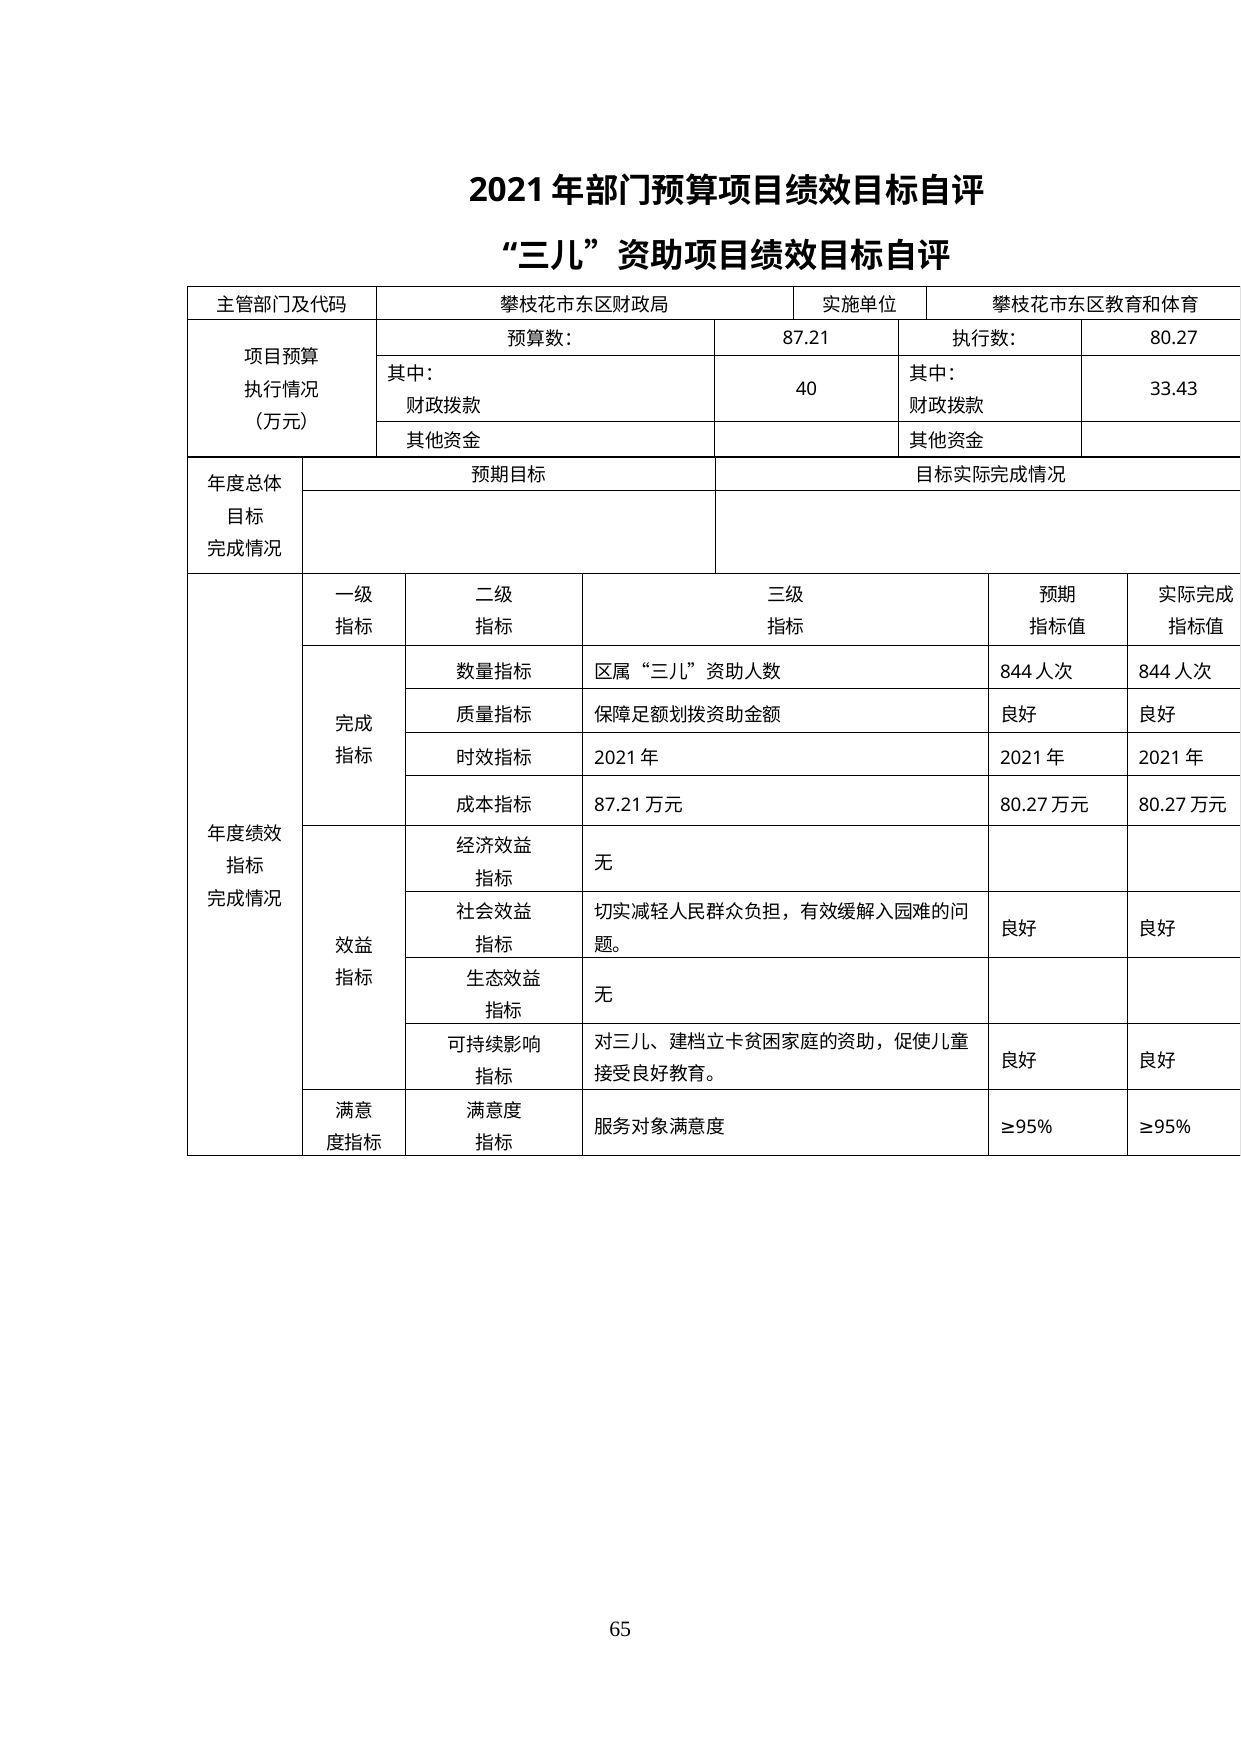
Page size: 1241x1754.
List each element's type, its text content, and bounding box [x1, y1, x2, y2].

table_cell [1128, 826, 1240, 891]
table_cell [989, 958, 1127, 1023]
table_cell 经济效益 指标 [406, 826, 582, 891]
table_cell 预期 指标值 [989, 574, 1127, 645]
table_cell 数量指标 [406, 646, 582, 688]
table_cell 87.21 [715, 320, 898, 355]
table_cell 预算数： [377, 320, 714, 355]
table_header 2021年部门预算项目绩效目标自评 “三儿”资助项目绩效目标自评 [188, 156, 1240, 286]
table_cell 87.21万元 [583, 776, 988, 825]
table_cell 实际完成 指标值 [1128, 574, 1240, 645]
table_cell [303, 491, 715, 573]
table_cell ≥95% [989, 1090, 1127, 1155]
table_cell 攀枝花市东区财政局 [377, 287, 793, 319]
table_cell 项目预算 执行情况 （万元） [188, 320, 376, 456]
table_cell 良好 [989, 1024, 1127, 1089]
table_cell 2021年 [989, 733, 1127, 775]
table_cell [1082, 422, 1240, 456]
table_cell [1128, 958, 1240, 1023]
table_cell 预期目标 [303, 458, 715, 490]
table_cell 其中： 财政拨款 [377, 356, 714, 421]
table_cell 服务对象满意度 [583, 1090, 988, 1155]
table_cell 效益 指标 [303, 826, 405, 1089]
table_cell 实施单位 [794, 287, 926, 319]
table_cell 其中： 财政拨款 [899, 356, 1081, 421]
table_cell 成本指标 [406, 776, 582, 825]
table_cell [989, 826, 1127, 891]
table_cell 33.43 [1082, 356, 1240, 421]
table_cell 可持续影响 指标 [406, 1024, 582, 1089]
table_cell 844人次 [989, 646, 1127, 688]
table_cell 年度总体目标 完成情况 [188, 458, 302, 573]
table_cell 其他资金 [377, 422, 714, 456]
table_cell 80.27万元 [1128, 776, 1240, 825]
table_cell [715, 422, 898, 456]
table_cell 40 [715, 356, 898, 421]
table_cell [716, 491, 1240, 573]
table_cell 无 [583, 826, 988, 891]
table_cell 切实减轻人民群众负担，有效缓解入园难的问题。 [583, 892, 988, 957]
table_cell ≥95% [1128, 1090, 1240, 1155]
table_cell 其他资金 [899, 422, 1081, 456]
table_cell 2021年 [583, 733, 988, 775]
table_cell 社会效益 指标 [406, 892, 582, 957]
table_cell 80.27 [1082, 320, 1240, 355]
table_cell 2021年 [1128, 733, 1240, 775]
table_cell 满意 度指标 [303, 1090, 405, 1155]
table_cell 对三儿、建档立卡贫困家庭的资助，促使儿童接受良好教育。 [583, 1024, 988, 1089]
table_cell 质量指标 [406, 689, 582, 732]
table_cell 年度绩效指标 完成情况 [188, 574, 302, 1155]
table_cell 二级 指标 [406, 574, 582, 645]
table_cell 良好 [1128, 892, 1240, 957]
table_cell 良好 [1128, 689, 1240, 732]
table_cell 无 [583, 958, 988, 1023]
table_cell 保障足额划拨资助金额 [583, 689, 988, 732]
table_cell 目标实际完成情况 [716, 458, 1240, 490]
table_cell 主管部门及代码 [188, 287, 376, 319]
table_cell 区属“三儿”资助人数 [583, 646, 988, 688]
table_cell 时效指标 [406, 733, 582, 775]
table_cell 攀枝花市东区教育和体育 [927, 287, 1240, 319]
table_cell 844人次 [1128, 646, 1240, 688]
table_cell 良好 [989, 689, 1127, 732]
table_cell 执行数： [899, 320, 1081, 355]
table_cell 完成 指标 [303, 646, 405, 825]
table_cell 三级 指标 [583, 574, 988, 645]
table_cell 良好 [989, 892, 1127, 957]
table_cell 80.27万元 [989, 776, 1127, 825]
table_cell 满意度 指标 [406, 1090, 582, 1155]
table_cell 良好 [1128, 1024, 1240, 1089]
table_cell 一级 指标 [303, 574, 405, 645]
table_cell 生态效益 指标 [406, 958, 582, 1023]
